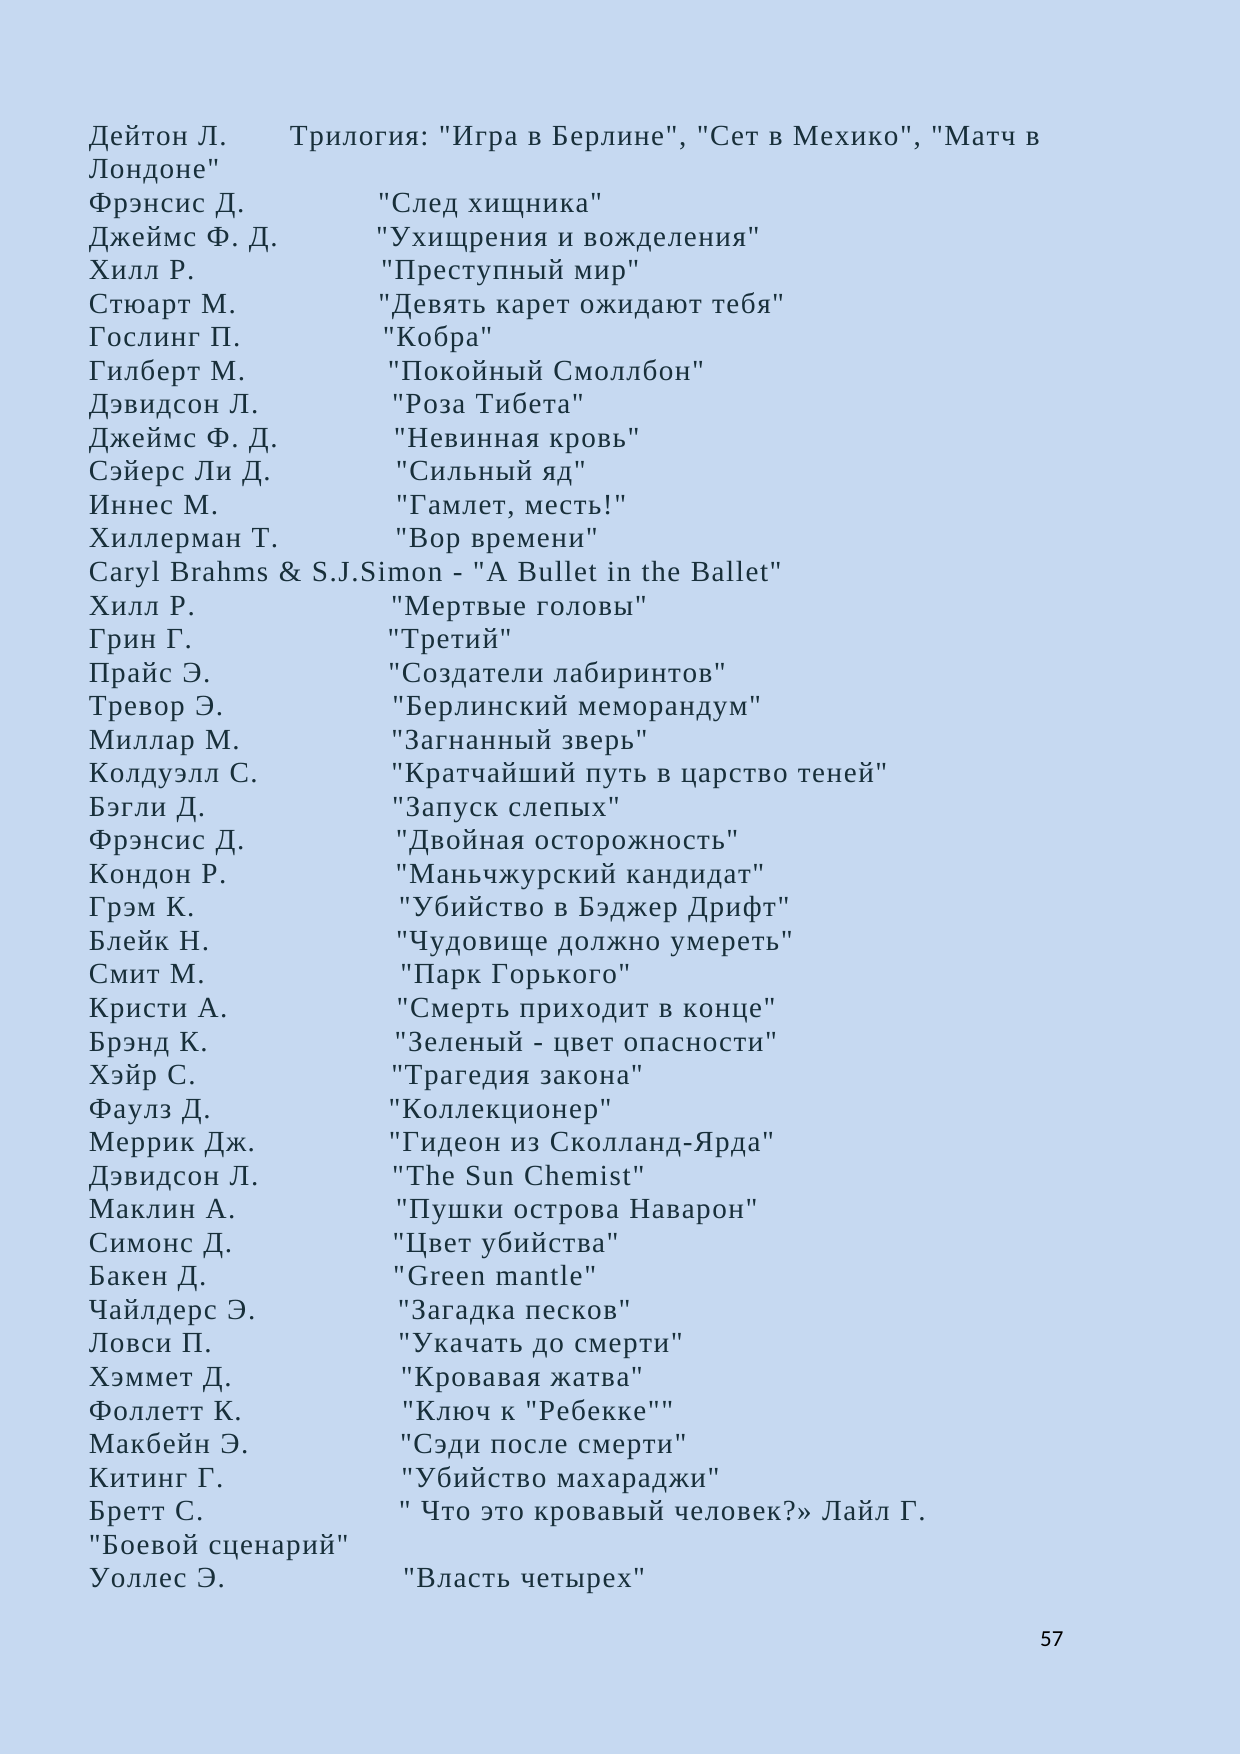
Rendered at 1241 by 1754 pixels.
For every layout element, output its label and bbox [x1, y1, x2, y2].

text [88, 118, 1063, 1594]
